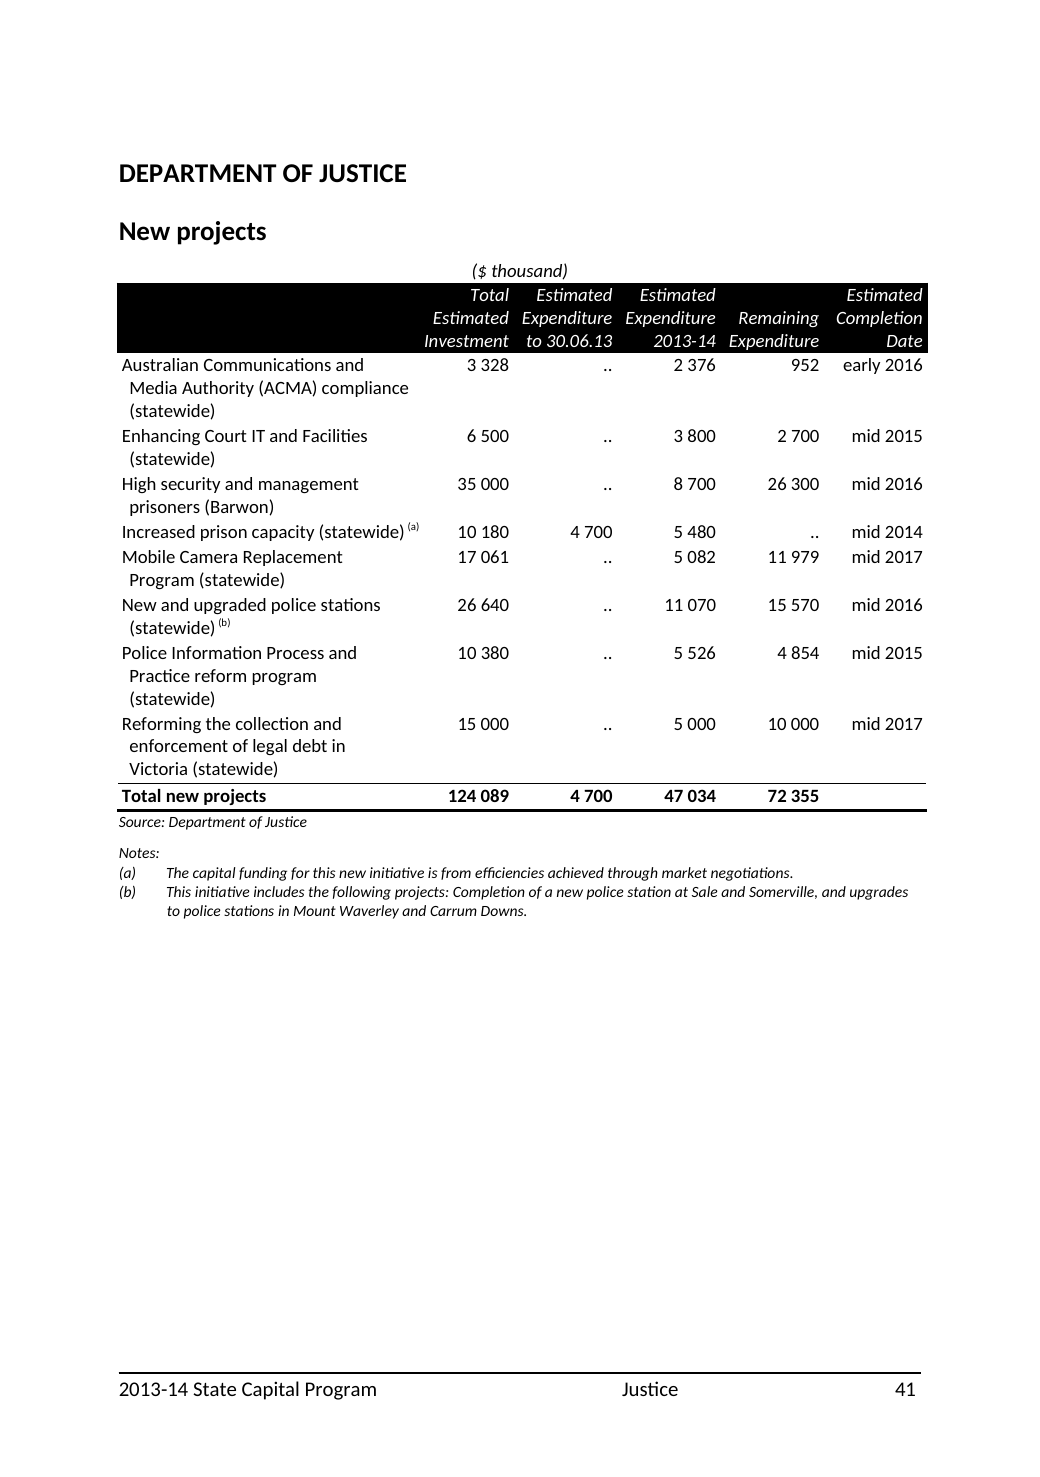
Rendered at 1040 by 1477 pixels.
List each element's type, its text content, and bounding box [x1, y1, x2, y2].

subtitle Department of Justice [118, 156, 921, 189]
text (a) The capital funding for this new initiative is from efficiencies achieved through market negotiations. [118, 863, 921, 882]
subtitle New projects [118, 214, 921, 247]
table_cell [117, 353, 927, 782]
text Notes: [118, 844, 921, 863]
text ($ thousand) [118, 259, 921, 282]
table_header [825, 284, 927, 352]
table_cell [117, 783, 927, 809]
text (b) This initiative includes the following projects: Completion of a new police station at Sale and Somerville, and upgrades to police stations in Mount Waverley and Carrum Downs. [118, 882, 921, 920]
text Source: Department of Justice [118, 812, 921, 831]
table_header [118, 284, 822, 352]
